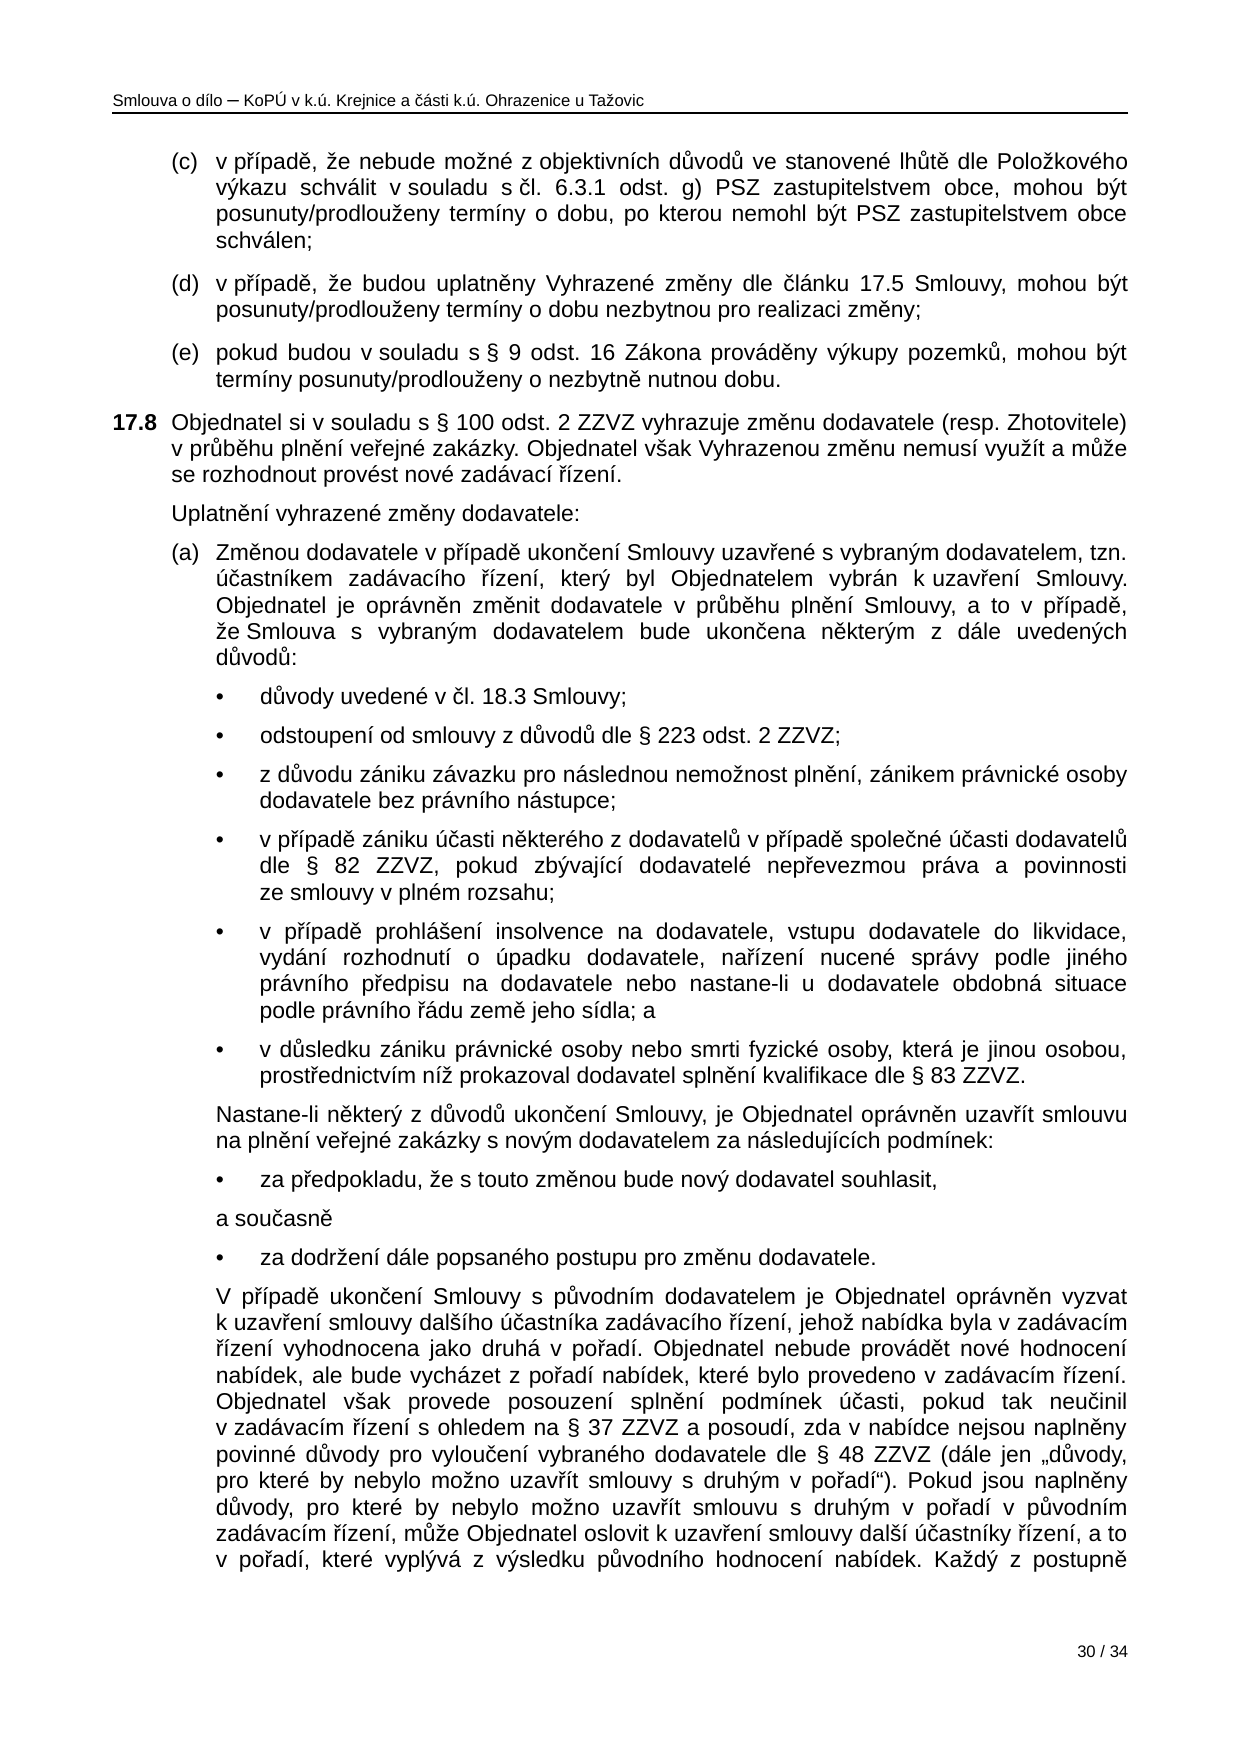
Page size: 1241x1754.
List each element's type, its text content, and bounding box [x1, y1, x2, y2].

list v případě, že budou uplatněny Vyhrazené změny dle článku 17.5 Smlouvy, mohou být posunuty/prodlouženy termíny o dobu nezbytnou pro realizaci změny; [171, 270, 1128, 322]
list pokud budou v souladu s § 9 odst. 16 Zákona prováděny výkupy pozemků, mohou být termíny posunuty/prodlouženy o nezbytně nutnou dobu. [171, 339, 1128, 392]
text • v důsledku zániku právnické osoby nebo smrti fyzické osoby, která je jinou osobou, prostřednictvím níž prokazoval dodavatel splnění kvalifikace dle § 83 ZZVZ. [216, 1036, 1128, 1088]
list Uplatnění vyhrazené změny dodavatele: [112, 500, 1128, 526]
list v případě, že nebude možné z objektivních důvodů ve stanovené lhůtě dle Položkového výkazu schválit v souladu s čl. 6.3.1 odst. g) PSZ zastupitelstvem obce, mohou být posunuty/prodlouženy termíny o dobu, po kterou nemohl být PSZ zastupitelstvem obce schválen; [171, 148, 1128, 253]
text Objednatel si v souladu s § 100 odst. 2 ZZVZ vyhrazuje změnu dodavatele (resp. Zhotovitele) v průběhu plnění veřejné zakázky. Objednatel však Vyhrazenou změnu nemusí využít a může se rozhodnout provést nové zadávací řízení. [112, 408, 1128, 488]
list Změnou dodavatele v případě ukončení Smlouvy uzavřené s vybraným dodavatelem, tzn. účastníkem zadávacího řízení, který byl Objednatelem vybrán k uzavření Smlouvy. Objednatel je oprávněn změnit dodavatele v průběhu plnění Smlouvy, a to v případě, že Smlouva s vybraným dodavatelem bude ukončena některým z dále uvedených důvodů: [171, 539, 1128, 671]
text a současně [186, 1205, 1128, 1231]
text • za předpokladu, že s touto změnou bude nový dodavatel souhlasit, [216, 1166, 1128, 1192]
text • odstoupení od smlouvy z důvodů dle § 223 odst. 2 ZZVZ; [216, 722, 1128, 748]
text Nastane-li některý z důvodů ukončení Smlouvy, je Objednatel oprávněn uzavřít smlouvu na plnění veřejné zakázky s novým dodavatelem za následujících podmínek: [216, 1101, 1128, 1153]
text • důvody uvedené v čl. 18.3 Smlouvy; [216, 683, 1128, 709]
text • v případě prohlášení insolvence na dodavatele, vstupu dodavatele do likvidace, vydání rozhodnutí o úpadku dodavatele, nařízení nucené správy podle jiného právního předpisu na dodavatele nebo nastane-li u dodavatele obdobná situace podle právního řádu země jeho sídla; a [216, 918, 1128, 1023]
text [216, 1283, 1128, 1572]
text • z důvodu zániku závazku pro následnou nemožnost plnění, zánikem právnické osoby dodavatele bez právního nástupce; [216, 761, 1128, 814]
text • za dodržení dále popsaného postupu pro změnu dodavatele. [216, 1244, 1128, 1270]
text • v případě zániku účasti některého z dodavatelů v případě společné účasti dodavatelů dle § 82 ZZVZ, pokud zbývající dodavatelé nepřevezmou práva a povinnosti ze smlouvy v plném rozsahu; [216, 826, 1128, 905]
